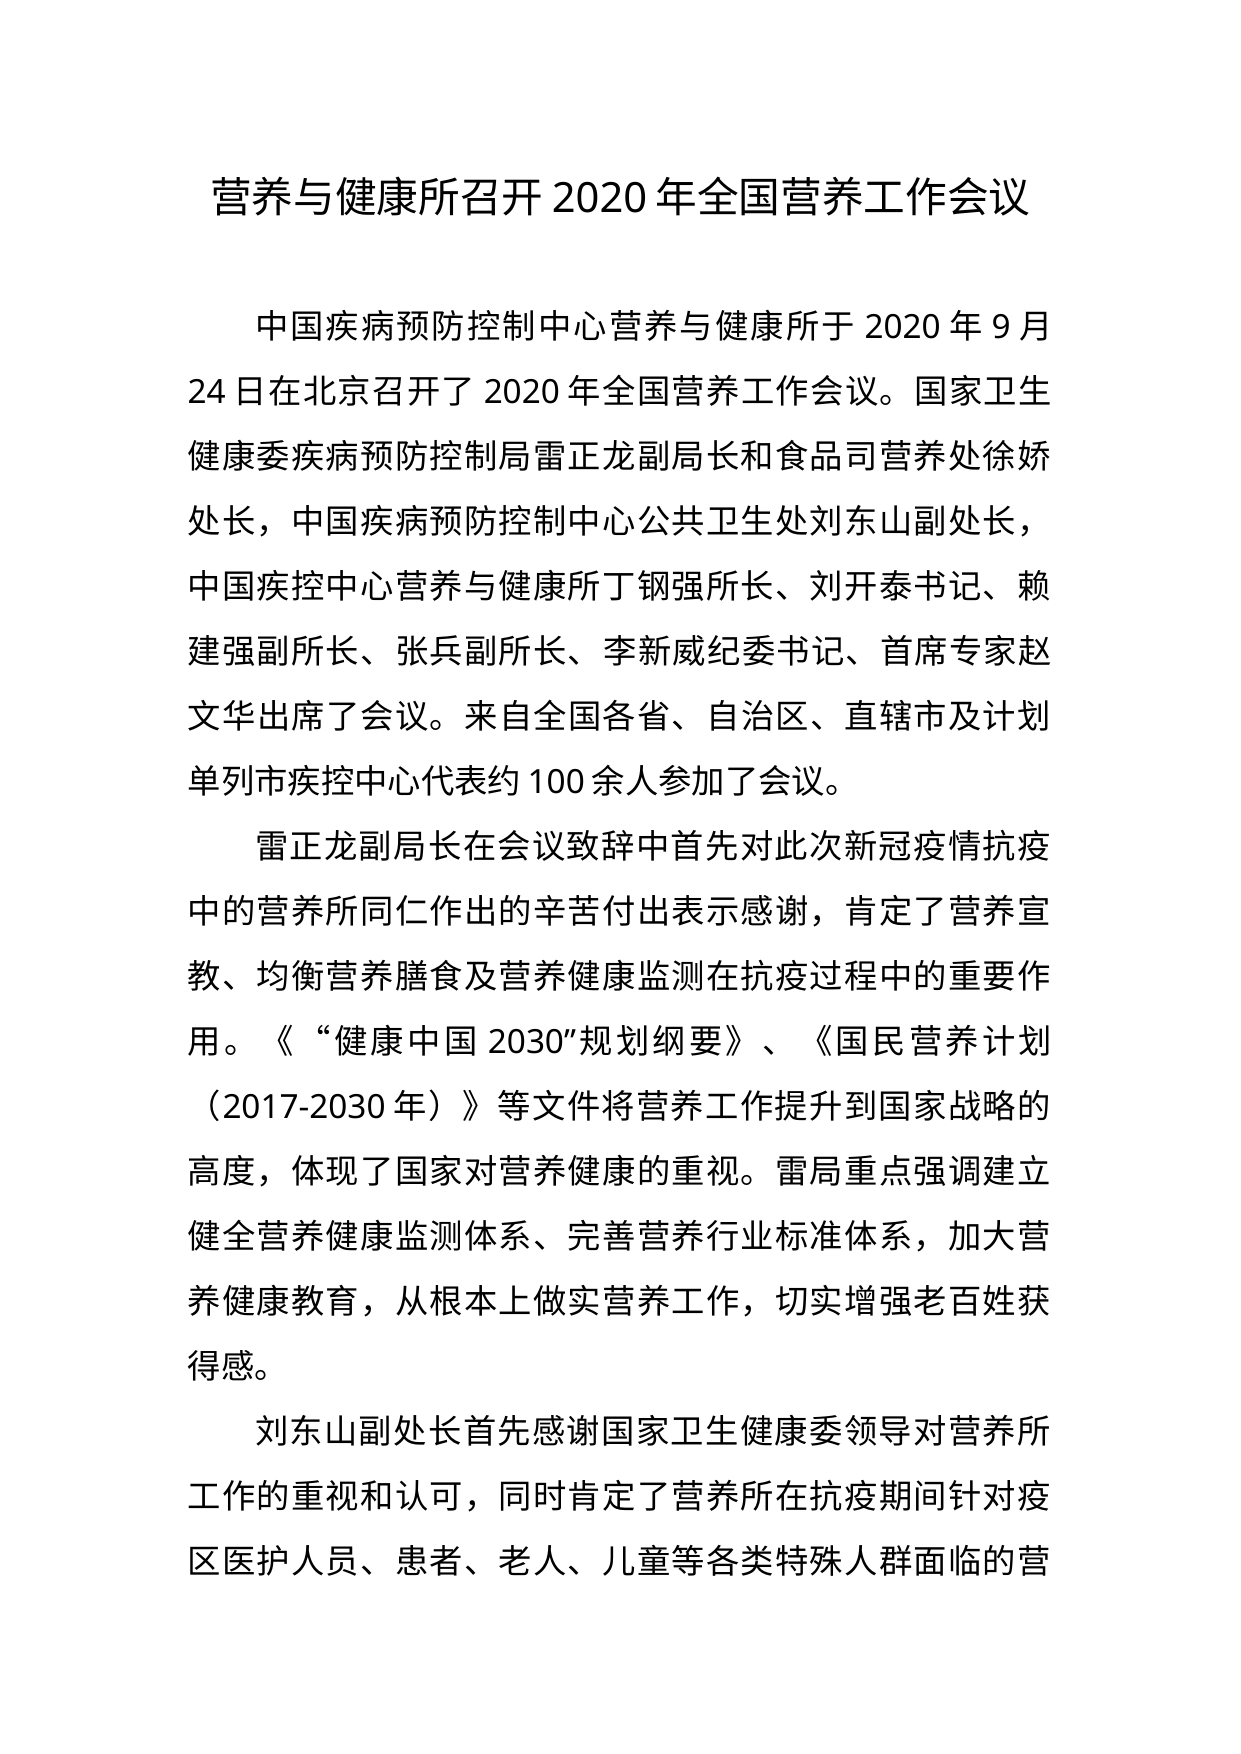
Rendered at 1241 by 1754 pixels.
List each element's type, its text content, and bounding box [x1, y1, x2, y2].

text 营养与健康所召开2020年全国营养工作会议 [187, 162, 1053, 227]
text 雷正龙副局长在会议致辞中首先对此次新冠疫情抗疫中的营养所同仁作出的辛苦付出表示感谢，肯定了营养宣教、均衡营养膳食及营养健康监测在抗疫过程中的重要作用。《“健康中国2030”规划纲要》、《国民营养计划（2017-2030年）》等文件将营养工作提升到国家战略的高度，体现了国家对营养健康的重视。雷局重点强调建立健全营养健康监测体系、完善营养行业标准体系，加大营养健康教育，从根本上做实营养工作，切实增强老百姓获得感。 [187, 812, 1053, 1397]
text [187, 1397, 1053, 1592]
text 中国疾病预防控制中心营养与健康所于2020年9月24日在北京召开了2020年全国营养工作会议。国家卫生健康委疾病预防控制局雷正龙副局长和食品司营养处徐娇处长，中国疾病预防控制中心公共卫生处刘东山副处长，中国疾控中心营养与健康所丁钢强所长、刘开泰书记、赖建强副所长、张兵副所长、李新威纪委书记、首席专家赵文华出席了会议。来自全国各省、自治区、直辖市及计划单列市疾控中心代表约100余人参加了会议。 [187, 292, 1053, 812]
